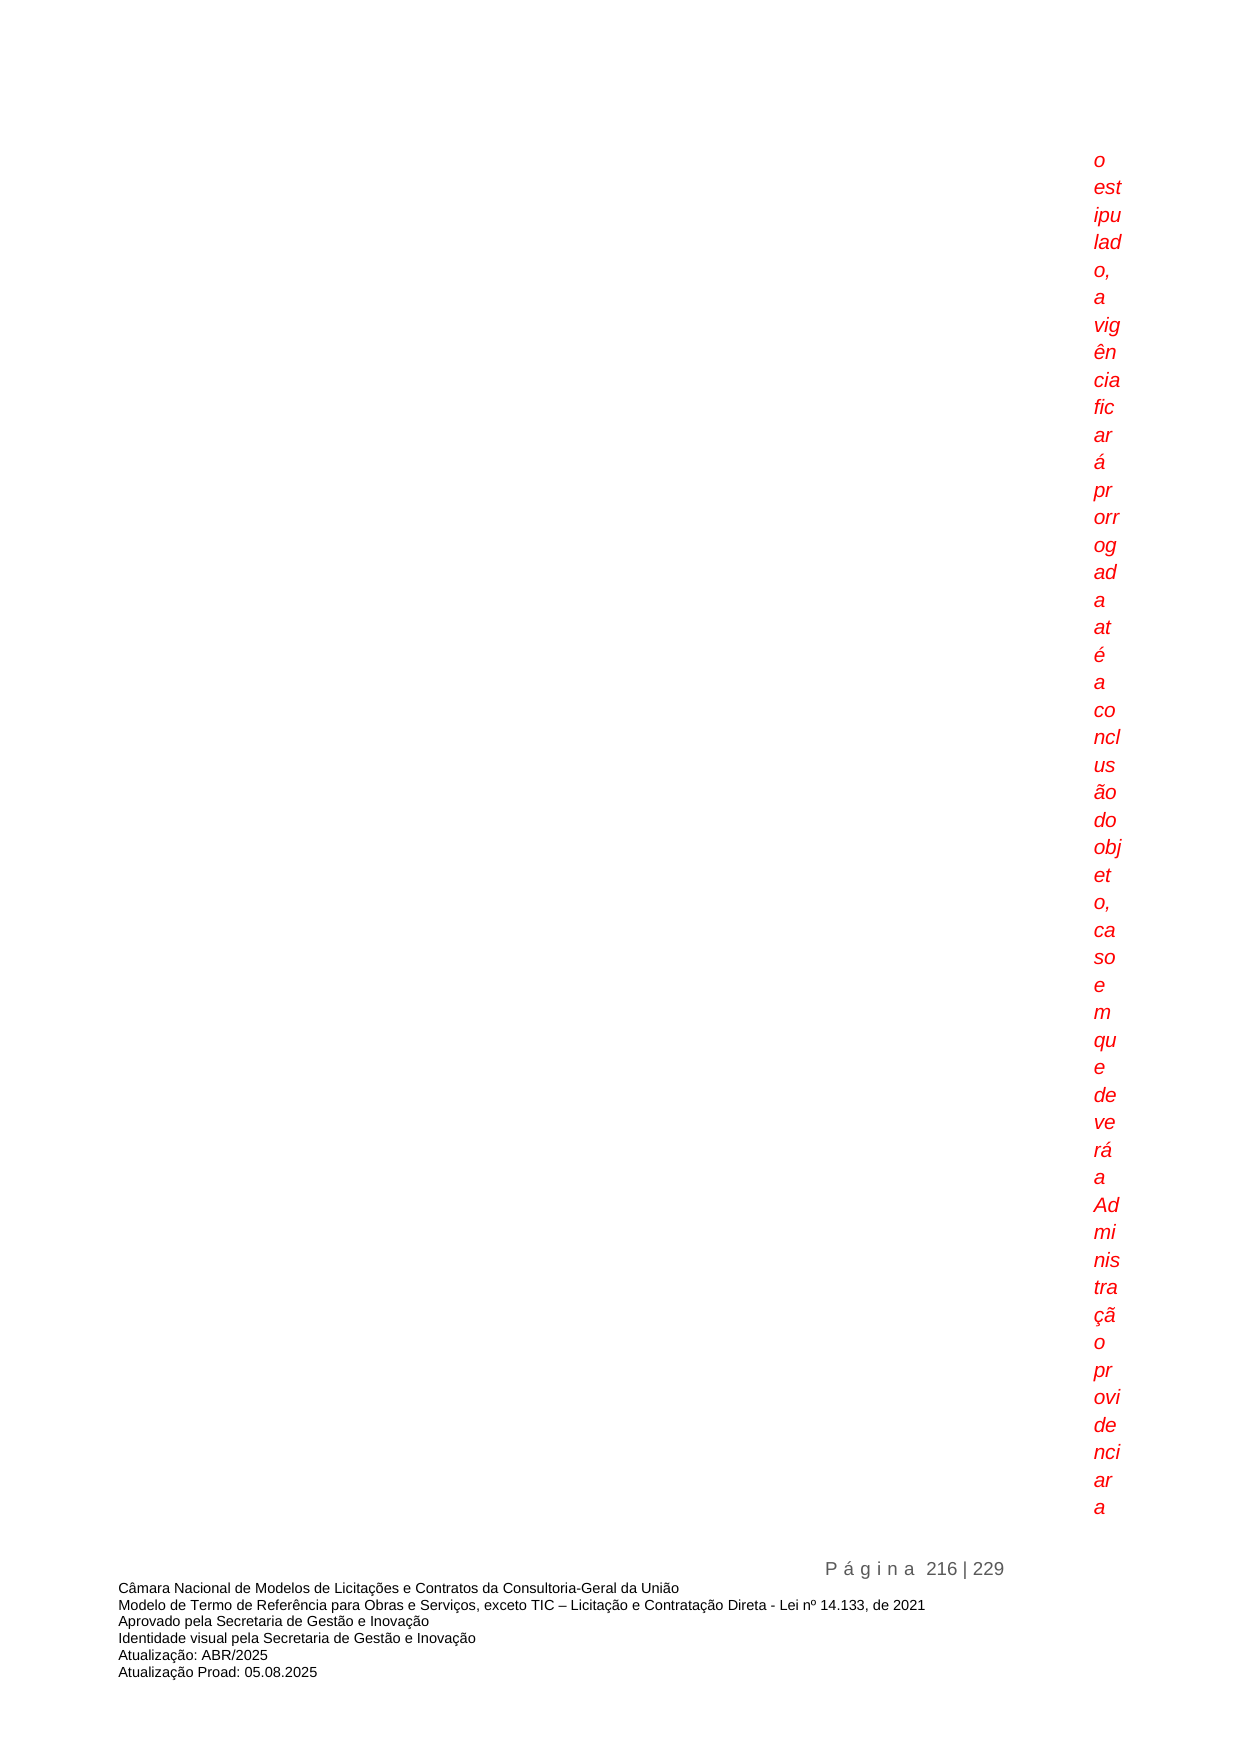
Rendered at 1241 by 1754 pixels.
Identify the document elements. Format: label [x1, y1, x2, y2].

text [1048, 148, 1122, 1519]
